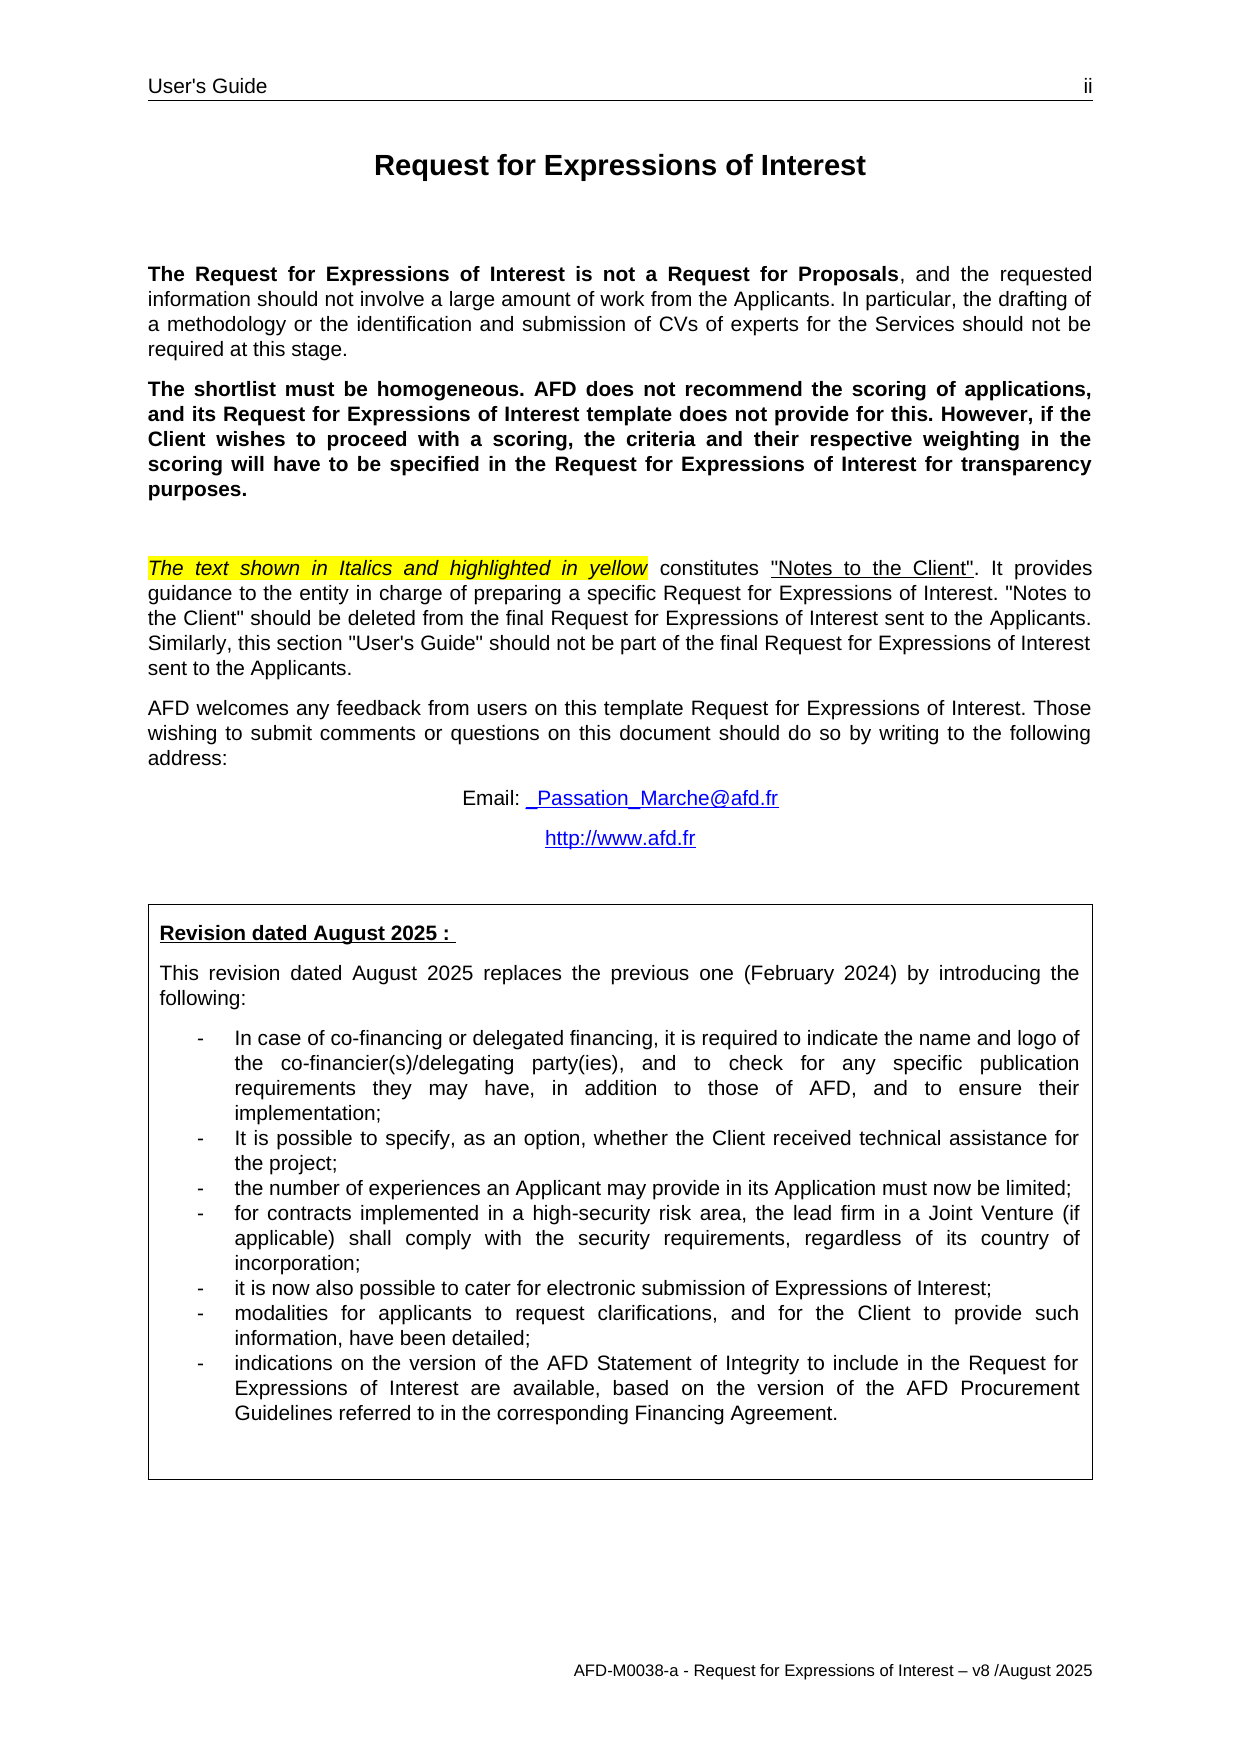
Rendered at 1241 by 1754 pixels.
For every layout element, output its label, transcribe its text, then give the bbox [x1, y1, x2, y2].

text Request for Expressions of Interest [148, 148, 1093, 181]
text The Request for Expressions of Interest is not a Request for Proposals, and the requested information should not involve a large amount of work from the Applicants. In particular, the drafting of a methodology or the identification and submission of CVs of experts for the Services should not be required at this stage. [148, 261, 1093, 361]
text Email: _Passation_Marche@afd.fr [148, 785, 1093, 810]
text AFD welcomes any feedback from users on this template Request for Expressions of Interest. Those wishing to submit comments or questions on this document should do so by writing to the following address: [148, 695, 1093, 770]
text The shortlist must be homogeneous. AFD does not recommend the scoring of applications, and its Request for Expressions of Interest template does not provide for this. However, if the Client wishes to proceed with a scoring, the criteria and their respective weighting in the scoring will have to be specified in the Request for Expressions of Interest for transparency purposes. [148, 376, 1093, 501]
text http://www.afd.fr [148, 824, 1093, 849]
text The text shown in Italics and highlighted in yellow constitutes "Notes to the Client". It provides guidance to the entity in charge of preparing a specific Request for Expressions of Interest. "Notes to the Client" should be deleted from the final Request for Expressions of Interest sent to the Applicants. Similarly, this section "User's Guide" should not be part of the final Request for Expressions of Interest sent to the Applicants. [148, 555, 1093, 680]
table_header Revision dated August 2025 : This revision dated August 2025 replaces the previous one (February 2024) by introducing the following: In case of co-financing or delegated financing, it is required to indicate the name and logo of the co-financier(s)/delegating party(ies), and to check for any specific publication requirements they may have, in addition to those of AFD, and to ensure their implementation; It is possible to specify, as an option, whether the Client received technical assistance for the project; the number of experiences an Applicant may provide in its Application must now be limited; for contracts implemented in a high-security risk area, the lead firm in a Joint Venture (if applicable) shall comply with the security requirements, regardless of its country of incorporation; it is now also possible to cater for electronic submission of Expressions of Interest; modalities for applicants to request clarifications, and for the Client to provide such information, have been detailed; indications on the version of the AFD Statement of Integrity to include in the Request for Expressions of Interest are available, based on the version of the AFD Procurement Guidelines referred to in the corresponding Financing Agreement. [149, 905, 1092, 1479]
